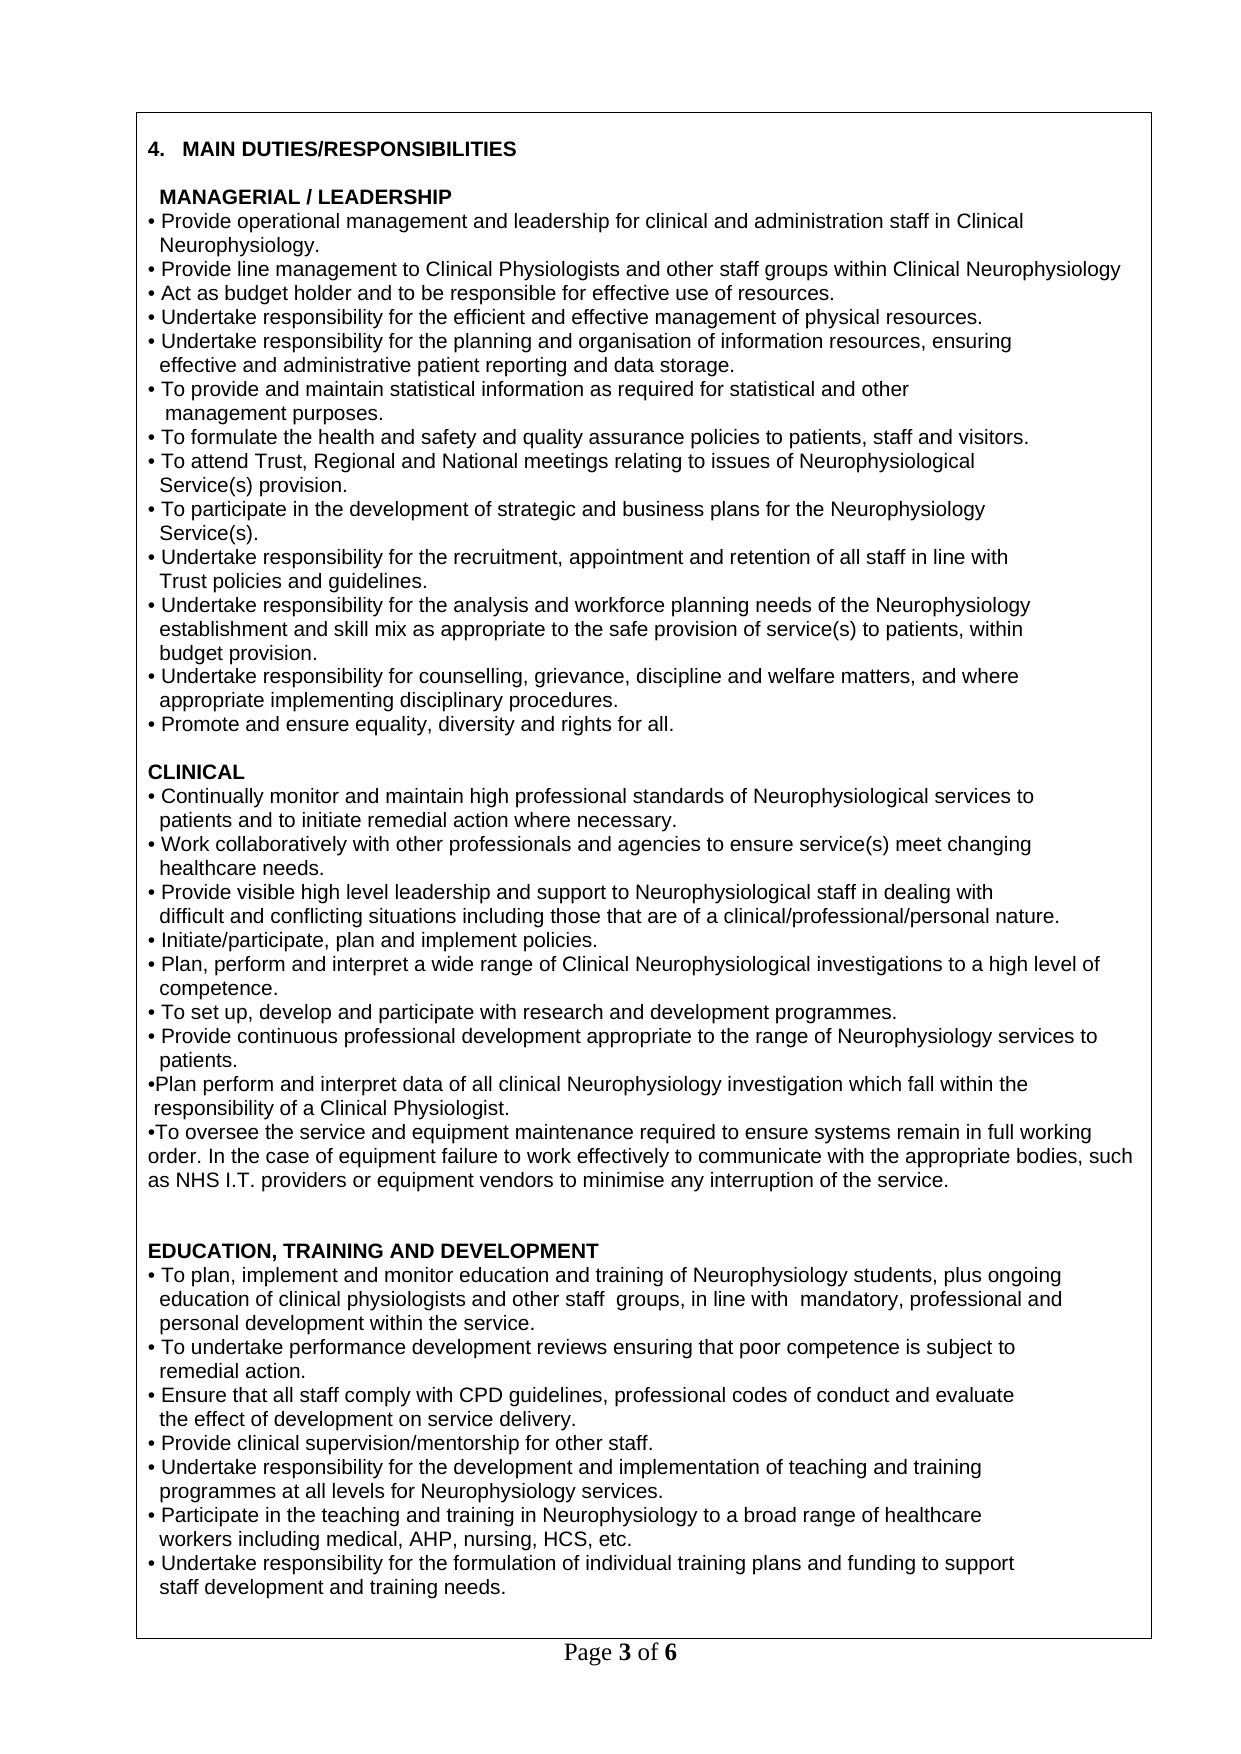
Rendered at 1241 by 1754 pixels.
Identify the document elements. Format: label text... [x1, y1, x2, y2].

table_cell 4. MAIN DUTIES/RESPONSIBILITIES MANAGERIAL / LEADERSHIP • Provide operational management and leadership for clinical and administration staff in Clinical Neurophysiology. • Provide line management to Clinical Physiologists and other staff groups within Clinical Neurophysiology • Act as budget holder and to be responsible for effective use of resources. • Undertake responsibility for the efficient and effective management of physical resources. • Undertake responsibility for the planning and organisation of information resources, ensuring effective and administrative patient reporting and data storage. • To provide and maintain statistical information as required for statistical and other management purposes. • To formulate the health and safety and quality assurance policies to patients, staff and visitors. • To attend Trust, Regional and National meetings relating to issues of Neurophysiological Service(s) provision. • To participate in the development of strategic and business plans for the Neurophysiology Service(s). • Undertake responsibility for the recruitment, appointment and retention of all staff in line with Trust policies and guidelines. • Undertake responsibility for the analysis and workforce planning needs of the Neurophysiology establishment and skill mix as appropriate to the safe provision of service(s) to patients, within budget provision. • Undertake responsibility for counselling, grievance, discipline and welfare matters, and where appropriate implementing disciplinary procedures. • Promote and ensure equality, diversity and rights for all. CLINICAL • Continually monitor and maintain high professional standards of Neurophysiological services to patients and to initiate remedial action where necessary. • Work collaboratively with other professionals and agencies to ensure service(s) meet changing healthcare needs. • Provide visible high level leadership and support to Neurophysiological staff in dealing with difficult and conflicting situations including those that are of a clinical/professional/personal nature. • Initiate/participate, plan and implement policies. • Plan, perform and interpret a wide range of Clinical Neurophysiological investigations to a high level of competence. • To set up, develop and participate with research and development programmes. • Provide continuous professional development appropriate to the range of Neurophysiology services to patients. •Plan perform and interpret data of all clinical Neurophysiology investigation which fall within the responsibility of a Clinical Physiologist. •To oversee the service and equipment maintenance required to ensure systems remain in full working order. In the case of equipment failure to work effectively to communicate with the appropriate bodies, such as NHS I.T. providers or equipment vendors to minimise any interruption of the service. EDUCATION, TRAINING AND DEVELOPMENT • To plan, implement and monitor education and training of Neurophysiology students, plus ongoing education of clinical physiologists and other staff groups, in line with mandatory, professional and personal development within the service. • To undertake performance development reviews ensuring that poor competence is subject to remedial action. • Ensure that all staff comply with CPD guidelines, professional codes of conduct and evaluate the effect of development on service delivery. • Provide clinical supervision/mentorship for other staff. • Undertake responsibility for the development and implementation of teaching and training programmes at all levels for Neurophysiology services. • Participate in the teaching and training in Neurophysiology to a broad range of healthcare workers including medical, AHP, nursing, HCS, etc. • Undertake responsibility for the formulation of individual training plans and funding to support staff development and training needs. [137, 113, 1151, 1637]
